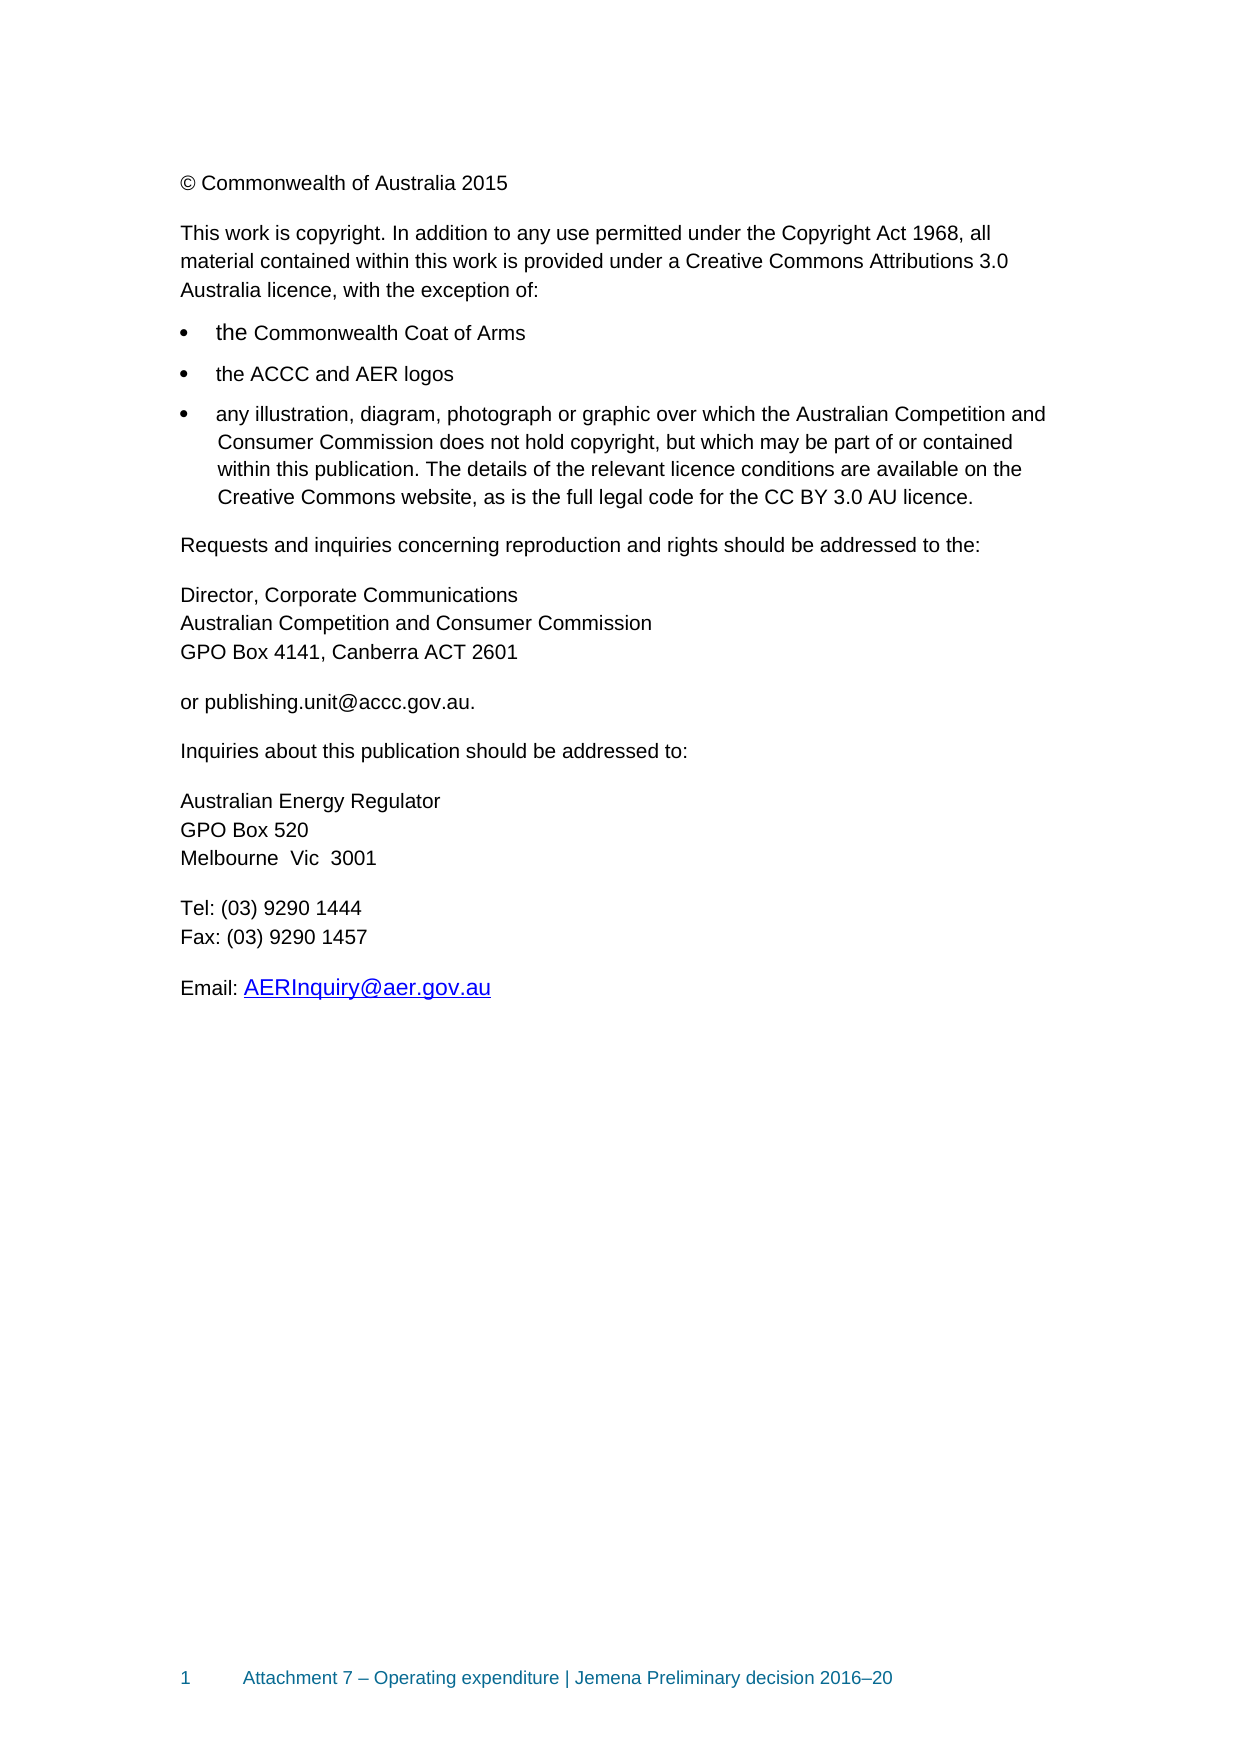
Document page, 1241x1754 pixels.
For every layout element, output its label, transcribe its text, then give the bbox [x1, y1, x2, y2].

text Tel: (03) 9290 1444 Fax: (03) 9290 1457 [180, 896, 1063, 948]
text Australian Energy Regulator GPO Box 520 Melbourne Vic 3001 [180, 789, 1063, 870]
text Inquiries about this publication should be addressed to: [180, 739, 1063, 763]
picture [595, 1674, 599, 1684]
list the ACCC and AER logos [180, 362, 1063, 386]
text This work is copyright. In addition to any use permitted under the Copyright Act 1968, all material contained within this work is provided under a Creative Commons Attributions 3.0 Australia licence, with the exception of: [180, 220, 1063, 302]
text Director, Corporate Communications Australian Competition and Consumer Commission GPO Box 4141, Canberra ACT 2601 [180, 582, 1063, 664]
text Requests and inquiries concerning reproduction and rights should be addressed to the: [180, 533, 1063, 557]
text or publishing.unit@accc.gov.au. [180, 689, 1063, 713]
text Email: AERInquiry@aer.gov.au [180, 974, 1063, 1029]
picture [322, 1674, 326, 1684]
list the Commonwealth Coat of Arms [180, 319, 1063, 346]
picture [621, 1674, 625, 1684]
text © Commonwealth of Australia 2015 [180, 171, 1063, 195]
picture [296, 1674, 300, 1684]
list any illustration, diagram, photograph or graphic over which the Australian Competition and Consumer Commission does not hold copyright, but which may be part of or contained within this publication. The details of the relevant licence conditions are available on the Creative Commons website, as is the full legal code for the CC BY 3.0 AU licence. [180, 402, 1063, 508]
